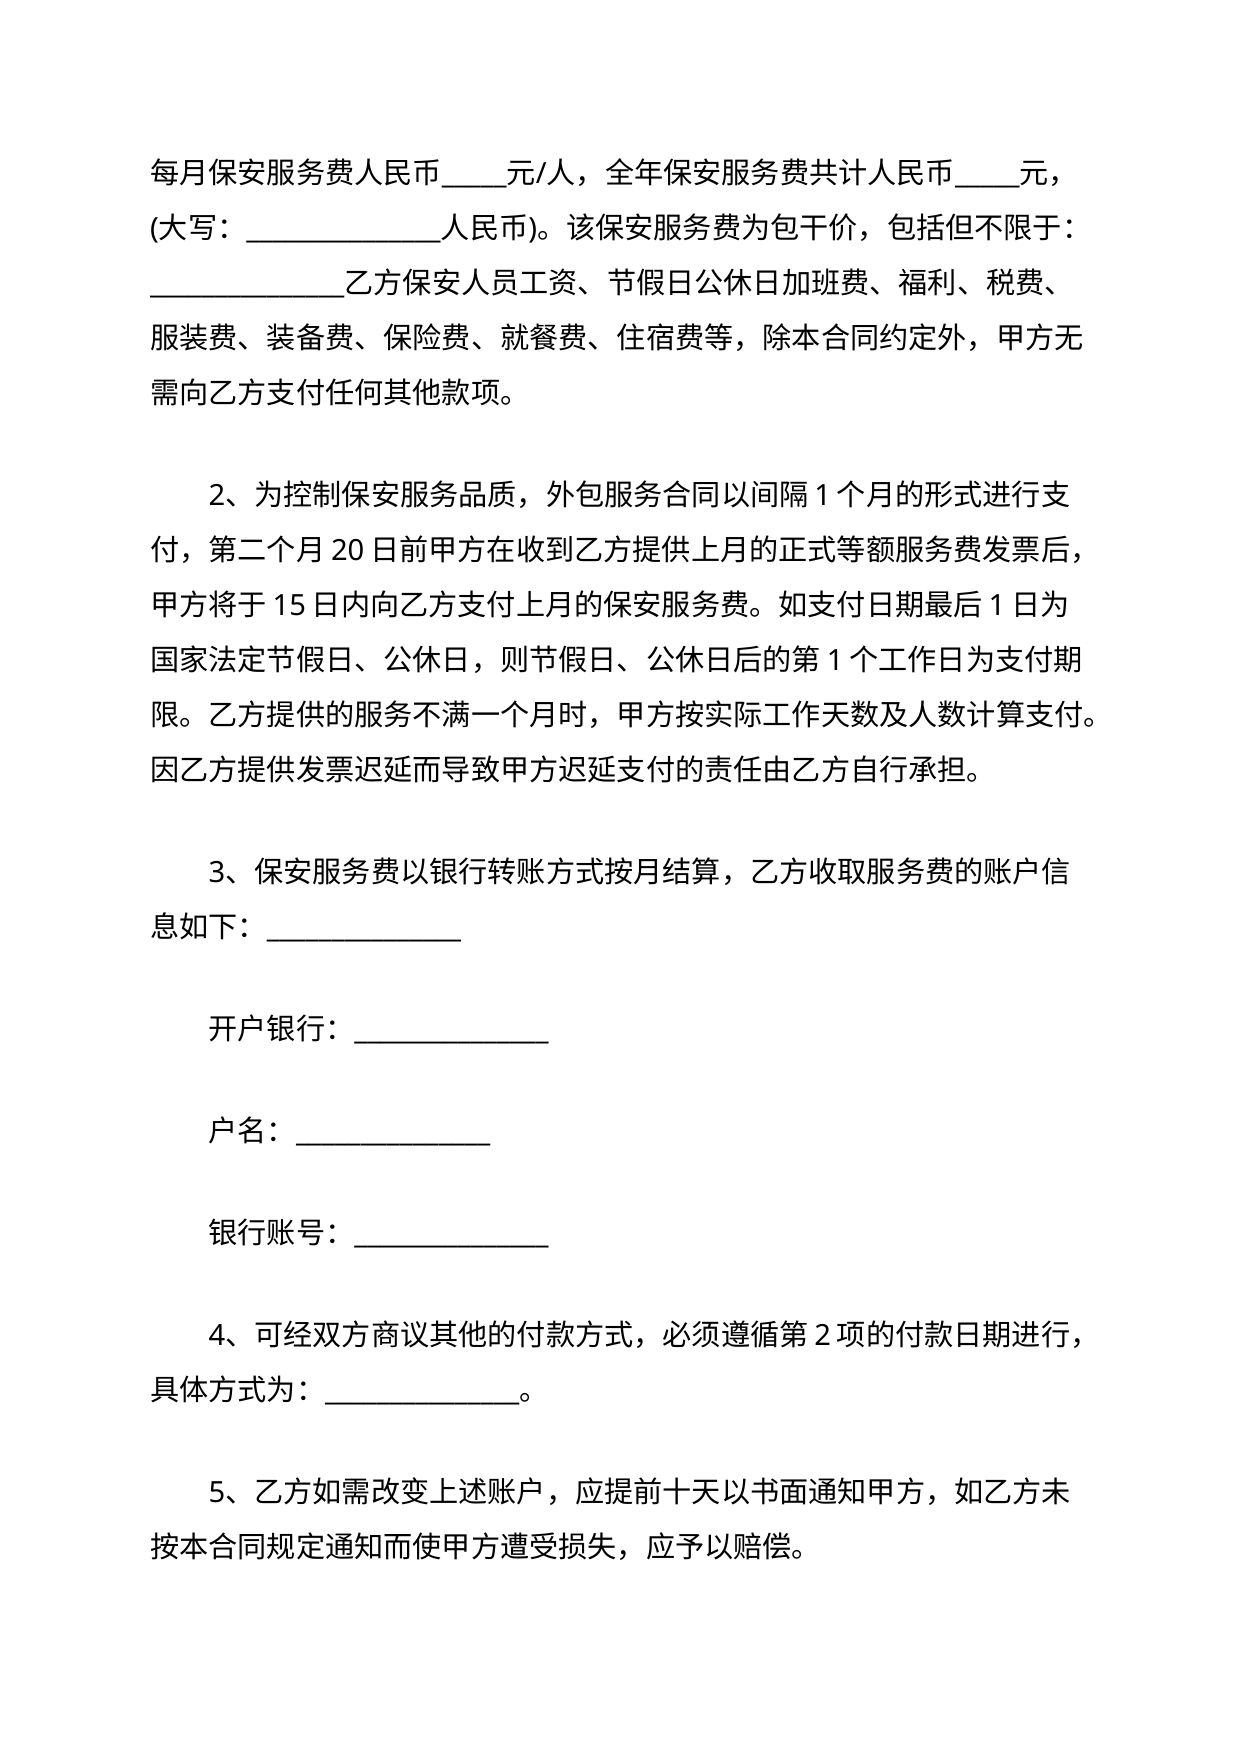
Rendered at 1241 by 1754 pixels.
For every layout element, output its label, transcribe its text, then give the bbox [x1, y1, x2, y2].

text 户名：_______________ [150, 1107, 1090, 1150]
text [150, 150, 1090, 412]
text 开户银行：_______________ [150, 1005, 1090, 1048]
text 3、保安服务费以银行转账方式按月结算，乙方收取服务费的账户信息如下：_______________ [150, 848, 1090, 946]
text 2、为控制保安服务品质，外包服务合同以间隔1个月的形式进行支付，第二个月20日前甲方在收到乙方提供上月的正式等额服务费发票后，甲方将于15日内向乙方支付上月的保安服务费。如支付日期最后1日为国家法定节假日、公休日，则节假日、公休日后的第1个工作日为支付期限。乙方提供的服务不满一个月时，甲方按实际工作天数及人数计算支付。因乙方提供发票迟延而导致甲方迟延支付的责任由乙方自行承担。 [150, 472, 1090, 789]
text 5、乙方如需改变上述账户，应提前十天以书面通知甲方，如乙方未按本合同规定通知而使甲方遭受损失，应予以赔偿。 [150, 1468, 1090, 1566]
text 银行账号：_______________ [150, 1209, 1090, 1252]
text 4、可经双方商议其他的付款方式，必须遵循第2项的付款日期进行，具体方式为：_______________。 [150, 1311, 1090, 1409]
